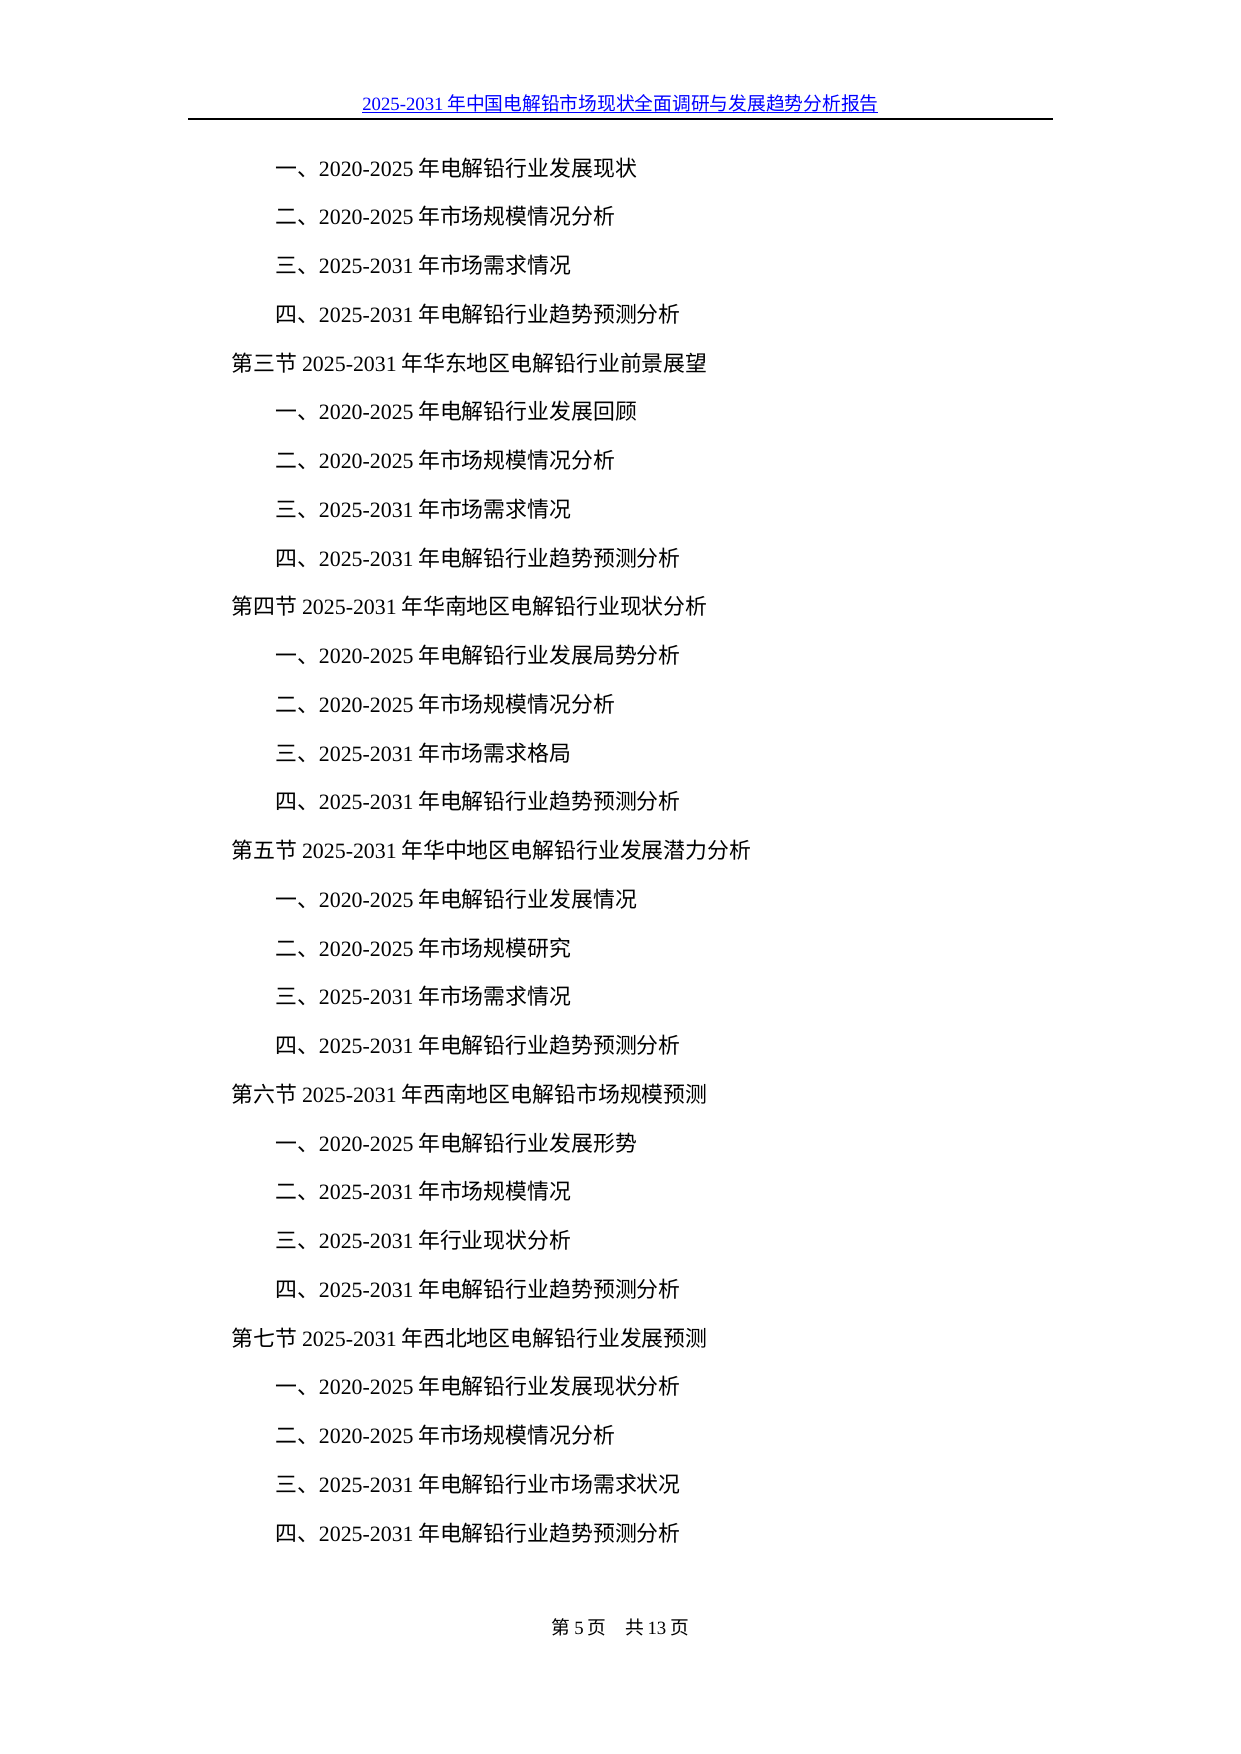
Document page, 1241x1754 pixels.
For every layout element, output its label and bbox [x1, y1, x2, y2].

text [187, 150, 1053, 1548]
